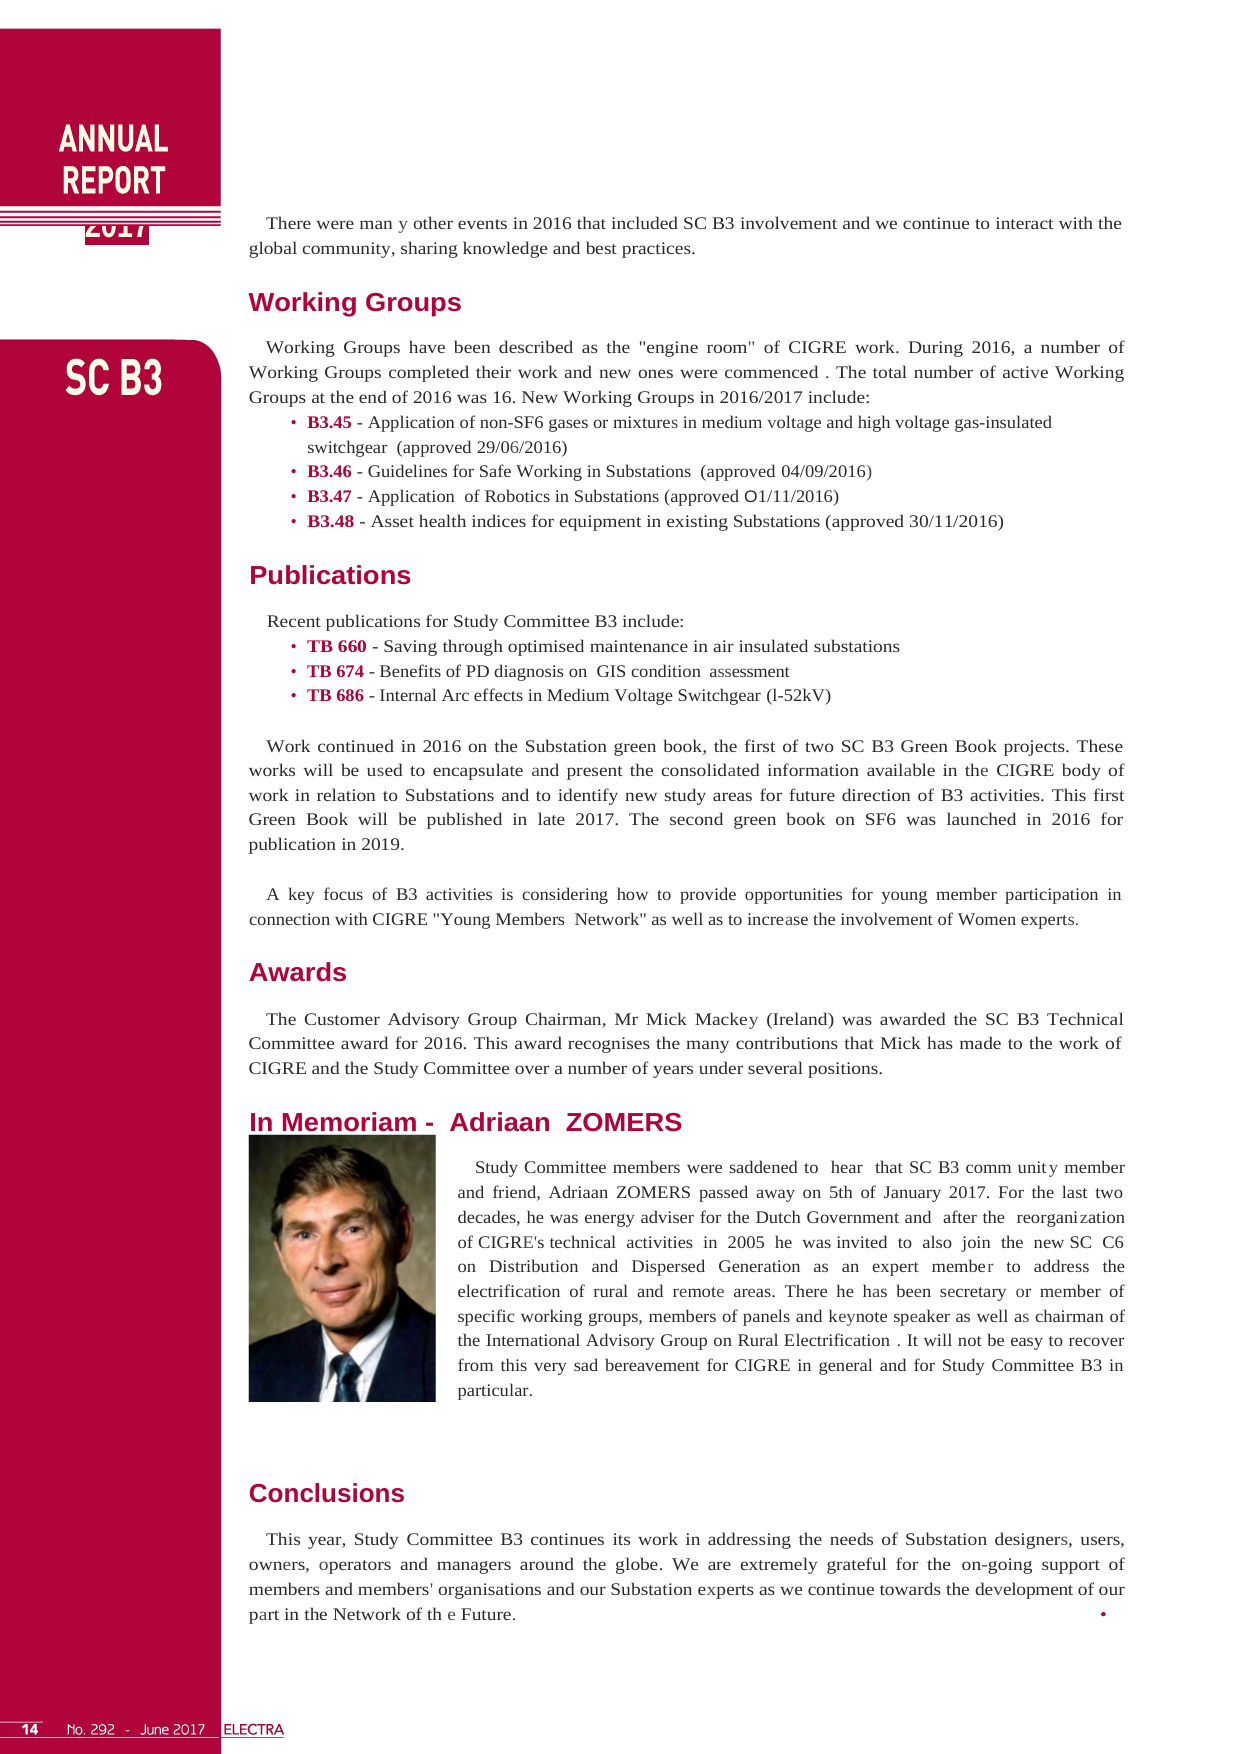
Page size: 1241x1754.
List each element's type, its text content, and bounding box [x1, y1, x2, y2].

text A key focus of B3 activities is considering how to provide opportunities for young member participation in connection with CIGRE "Young Members Network" as well as to increase the involvement of Women experts. [249, 884, 1124, 929]
text There were man y other events in 2016 that included SC B3 involvement and we continue to interact with the global community, sharing knowledge and best practices. [248, 213, 1124, 258]
subtitle Publications [249, 560, 1136, 590]
list B3.48 - Asset health indices for equipment in existing Substations (approved 30/11/2016) [290, 511, 1136, 531]
text Study Committee members were saddened to hear that SC B3 comm unity member and friend, Adriaan ZOMERS passed away on 5th of January 2017. For the last two decades, he was energy adviser for the Dutch Government and after the reorganization of CIGRE's technical activities in 2005 he was invited to also join the new SC C6 on Distribution and Dispersed Generation as an expert member to address the electrification of rural and remote areas. There he has been secretary or member of specific working groups, members of panels and keynote speaker as well as chairman of the International Advisory Group on Rural Electrification . It will not be easy to recover from this very sad bereavement for CIGRE in general and for Study Committee B3 in particular. [457, 1157, 1125, 1400]
subtitle Awards [248, 957, 1136, 987]
subtitle Working Groups [248, 287, 1136, 317]
text The Customer Advisory Group Chairman, Mr Mick Mackey (Ireland) was awarded the SC B3 Technical Committee award for 2016. This award recognises the many contributions that Mick has made to the work of CIGRE and the Study Committee over a number of years under several positions. [248, 1008, 1124, 1078]
subtitle In Memoriam - Adriaan ZOMERS [249, 1107, 1136, 1136]
text Recent publications for Study Committee B3 include: [267, 611, 1136, 631]
text This year, Study Committee B3 continues its work in addressing the needs of Substation designers, users, owners, operators and managers around the globe. We are extremely grateful for the on-going support of members and members' organisations and our Substation experts as we continue towards the development of our part in the Network of th e Future. • [249, 1529, 1125, 1624]
picture [0, 28, 221, 226]
text Work continued in 2016 on the Substation green book, the first of two SC B3 Green Book projects. These works will be used to encapsulate and present the consolidated information available in the CIGRE body of work in relation to Substations and to identify new study areas for future direction of B3 activities. This first Green Book will be published in late 2017. The second green book on SF6 was launched in 2016 for publication in 2019. [248, 736, 1124, 854]
list TB 660 - Saving through optimised maintenance in air insulated substations [290, 636, 1136, 656]
text Working Groups have been described as the "engine room" of CIGRE work. During 2016, a number of Working Groups completed their work and new ones were commenced . The total number of active Working Groups at the end of 2016 was 16. New Working Groups in 2016/2017 include: [249, 337, 1124, 407]
subtitle Conclusions [249, 1478, 1136, 1508]
list TB 674 - Benefits of PD diagnosis on GIS condition assessment [290, 660, 1136, 681]
list B3.45 - Application of non-SF6 gases or mixtures in medium voltage and high voltage gas-insulated switchgear (approved 29/06/2016) [290, 412, 1123, 457]
list B3.46 - Guidelines for Safe Working in Substations (approved 04/09/2016) [290, 461, 1136, 482]
list B3.47 - Application of Robotics in Substations (approved O1/11/2016) [290, 486, 1136, 506]
list TB 686 - Internal Arc effects in Medium Voltage Switchgear (l-52kV) [290, 685, 1136, 706]
picture [0, 336, 439, 1754]
